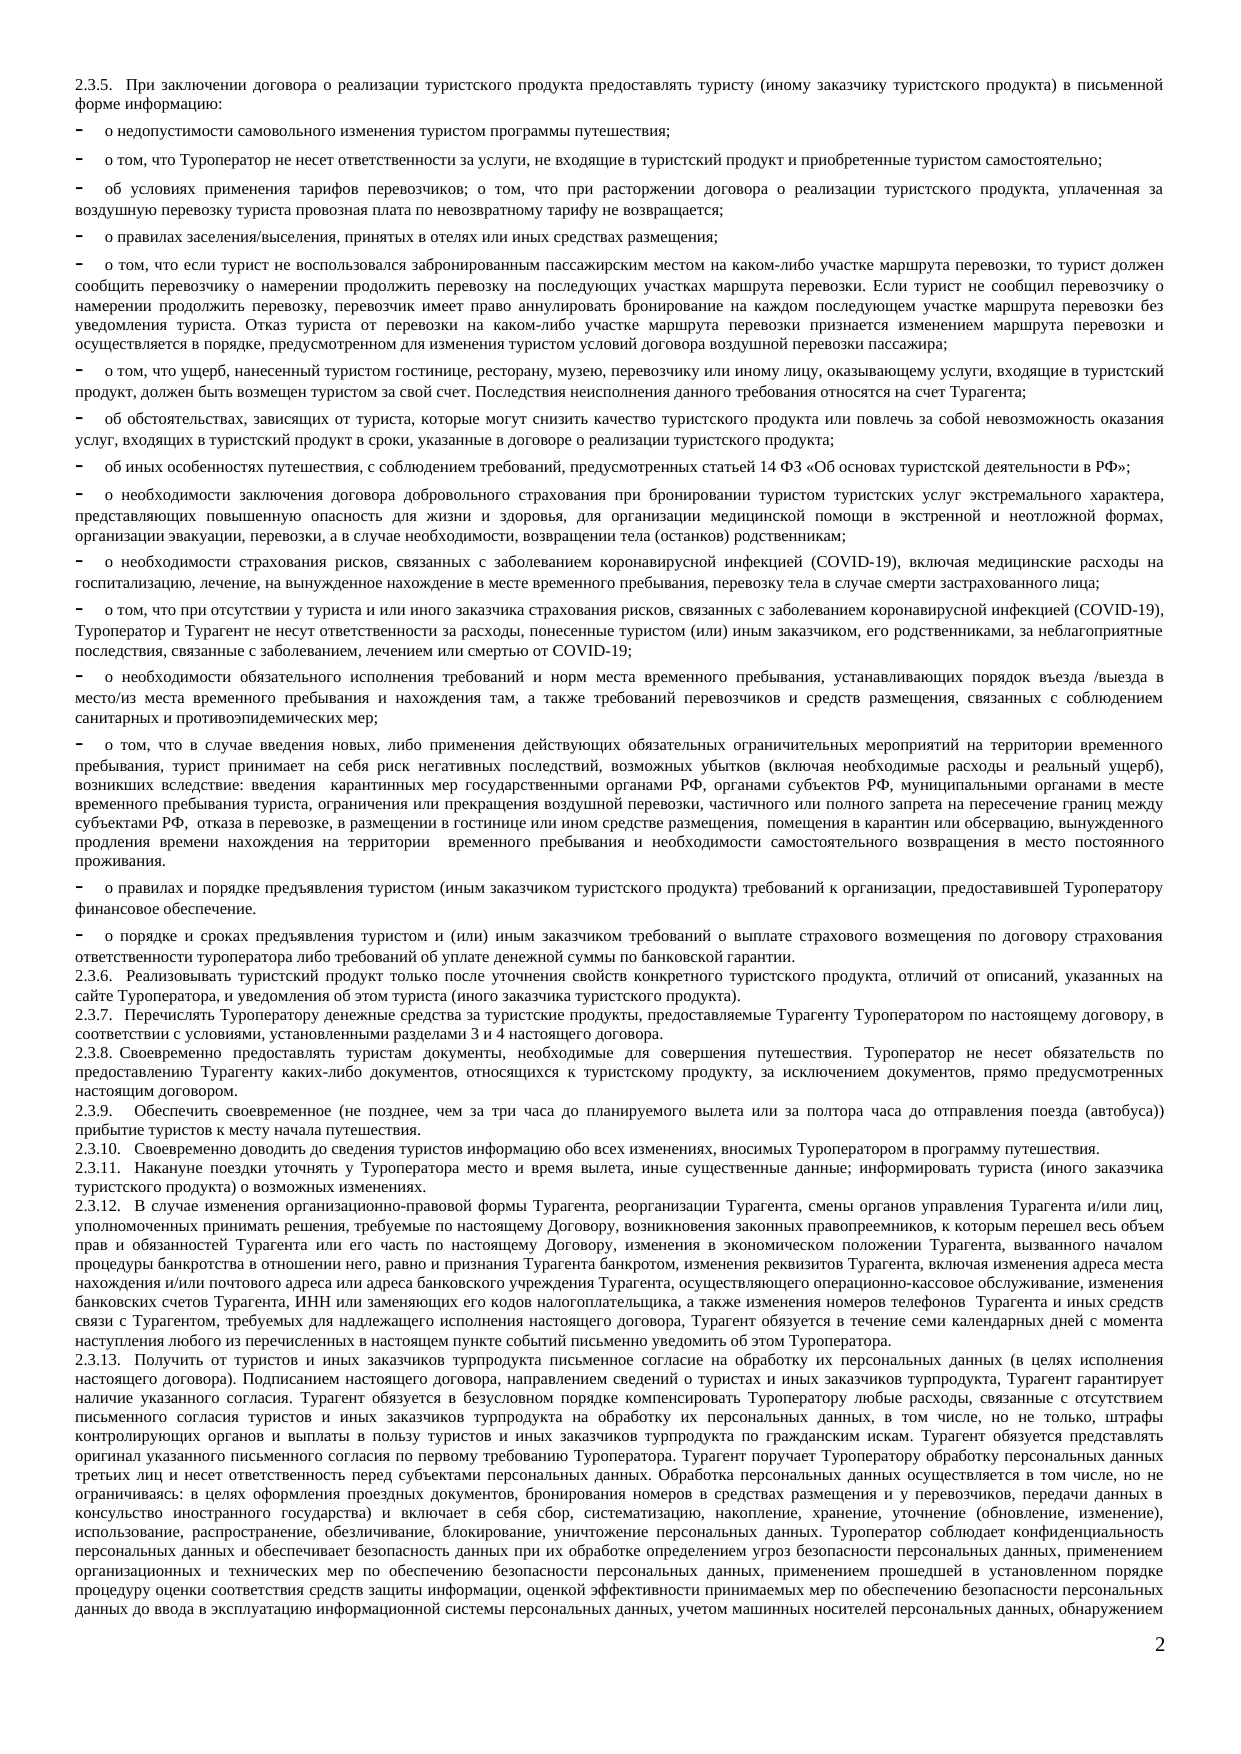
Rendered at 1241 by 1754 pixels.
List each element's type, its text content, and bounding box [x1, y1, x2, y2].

list о том, что в случае введения новых, либо применения действующих обязательных ограничительных мероприятий на территории временного пребывания, турист принимает на себя риск негативных последствий, возможных убытков (включая необходимые расходы и реальный ущерб), возникших вследствие: введения карантинных мер государственными органами РФ, органами субъектов РФ, муниципальными органами в месте временного пребывания туриста, ограничения или прекращения воздушной перевозки, частичного или полного запрета на пересечение границ между субъектами РФ, отказа в перевозке, в размещении в гостинице или ином средстве размещения, помещения в карантин или обсервацию, вынужденного продления времени нахождения на территории временного пребывания и необходимости самостоятельного возвращения в место постоянного проживания. [75, 727, 1165, 870]
list о том, что при отсутствии у туриста и или иного заказчика страхования рисков, связанных с заболеванием коронавирусной инфекцией (COVID-19), Туроператор и Турагент не несут ответственности за расходы, понесенные туристом (или) иным заказчиком, его родственниками, за неблагоприятные последствия, связанные с заболеванием, лечением или смертью от COVID-19; [75, 592, 1165, 659]
list о необходимости страхования рисков, связанных с заболеванием коронавирусной инфекцией (COVID-19), включая медицинские расходы на госпитализацию, лечение, на вынужденное нахождение в месте временного пребывания, перевозку тела в случае смерти застрахованного лица; [75, 544, 1165, 592]
list о необходимости обязательного исполнения требований и норм места временного пребывания, устанавливающих порядок въезда /выезда в место/из места временного пребывания и нахождения там, а также требований перевозчиков и средств размещения, связанных с соблюдением санитарных и противоэпидемических мер; [75, 659, 1165, 727]
list Своевременно предоставлять туристам документы, необходимые для совершения путешествия. Туроператор не несет обязательств по предоставлению Турагенту каких-либо документов, относящихся к туристскому продукту, за исключением документов, прямо предусмотренных настоящим договором. [75, 1043, 1165, 1100]
list Перечислять Туроператору денежные средства за туристские продукты, предоставляемые Турагенту Туроператором по настоящему договору, в соответствии с условиями, установленными разделами 3 и 4 настоящего договора. [75, 1004, 1165, 1043]
list о том, что ущерб, нанесенный туристом гостинице, ресторану, музею, перевозчику или иному лицу, оказывающему услуги, входящие в туристский продукт, должен быть возмещен туристом за свой счет. Последствия неисполнения данного требования относятся на счет Турагента; [75, 353, 1165, 401]
list Накануне поездки уточнять у Туроператора место и время вылета, иные существенные данные; информировать туриста (иного заказчика туристского продукта) о возможных изменениях. [75, 1158, 1165, 1196]
list В случае изменения организационно-правовой формы Турагента, реорганизации Турагента, смены органов управления Турагента и/или лиц, уполномоченных принимать решения, требуемые по настоящему Договору, возникновения законных правопреемников, к которым перешел весь объем прав и обязанностей Турагента или его часть по настоящему Договору, изменения в экономическом положении Турагента, вызванного началом процедуры банкротства в отношении него, равно и признания Турагента банкротом, изменения реквизитов Турагента, включая изменения адреса места нахождения и/или почтового адреса или адреса банковского учреждения Турагента, осуществляющего операционно-кассовое обслуживание, изменения банковских счетов Турагента, ИНН или заменяющих его кодов налогоплательщика, а также изменения номеров телефонов Турагента и иных средств связи с Турагентом, требуемых для надлежащего исполнения настоящего договора, Турагент обязуется в течение семи календарных дней с момента наступления любого из перечисленных в настоящем пункте событий письменно уведомить об этом Туроператора. [75, 1196, 1165, 1349]
list о необходимости заключения договора добровольного страхования при бронировании туристом туристских услуг экстремального характера, представляющих повышенную опасность для жизни и здоровья, для организации медицинской помощи в экстренной и неотложной формах, организации эвакуации, перевозки, а в случае необходимости, возвращении тела (останков) родственникам; [75, 477, 1165, 544]
list При заключении договора о реализации туристского продукта предоставлять туристу (иному заказчику туристского продукта) в письменной форме информацию: [75, 75, 1165, 113]
list об иных особенностях путешествия, с соблюдением требований, предусмотренных статьей 14 ФЗ «Об основах туристской деятельности в РФ»; [75, 449, 1165, 477]
list Обеспечить своевременное (не позднее, чем за три часа до планируемого вылета или за полтора часа до отправления поезда (автобуса)) прибытие туристов к месту начала путешествия. [75, 1100, 1165, 1139]
list об условиях применения тарифов перевозчиков; о том, что при расторжении договора о реализации туристского продукта, уплаченная за воздушную перевозку туриста провозная плата по невозвратному тарифу не возвращается; [75, 171, 1165, 219]
list о том, что если турист не воспользовался забронированным пассажирским местом на каком-либо участке маршрута перевозки, то турист должен сообщить перевозчику о намерении продолжить перевозку на последующих участках маршрута перевозки. Если турист не сообщил перевозчику о намерении продолжить перевозку, перевозчик имеет право аннулировать бронирование на каждом последующем участке маршрута перевозки без уведомления туриста. Отказ туриста от перевозки на каком-либо участке маршрута перевозки признается изменением маршрута перевозки и осуществляется в порядке, предусмотренном для изменения туристом условий договора воздушной перевозки пассажира; [75, 247, 1165, 353]
list о правилах заселения/выселения, принятых в отелях или иных средствах размещения; [75, 219, 1165, 247]
list о порядке и сроках предъявления туристом и (или) иным заказчиком требований о выплате страхового возмещения по договору страхования ответственности туроператора либо требований об уплате денежной суммы по банковской гарантии. [75, 918, 1165, 966]
list Реализовывать туристский продукт только после уточнения свойств конкретного туристского продукта, отличий от описаний, указанных на сайте Туроператора, и уведомления об этом туриста (иного заказчика туристского продукта). [75, 966, 1165, 1004]
list Своевременно доводить до сведения туристов информацию обо всех изменениях, вносимых Туроператором в программу путешествия. [75, 1139, 1165, 1158]
list о недопустимости самовольного изменения туристом программы путешествия; [75, 113, 1165, 142]
list о том, что Туроператор не несет ответственности за услуги, не входящие в туристский продукт и приобретенные туристом самостоятельно; [75, 142, 1165, 171]
list об обстоятельствах, зависящих от туриста, которые могут снизить качество туристского продукта или повлечь за собой невозможность оказания услуг, входящих в туристский продукт в сроки, указанные в договоре о реализации туристского продукта; [75, 401, 1165, 449]
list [75, 1349, 1165, 1618]
list о правилах и порядке предъявления туристом (иным заказчиком туристского продукта) требований к организации, предоставившей Туроператору финансовое обеспечение. [75, 870, 1165, 918]
